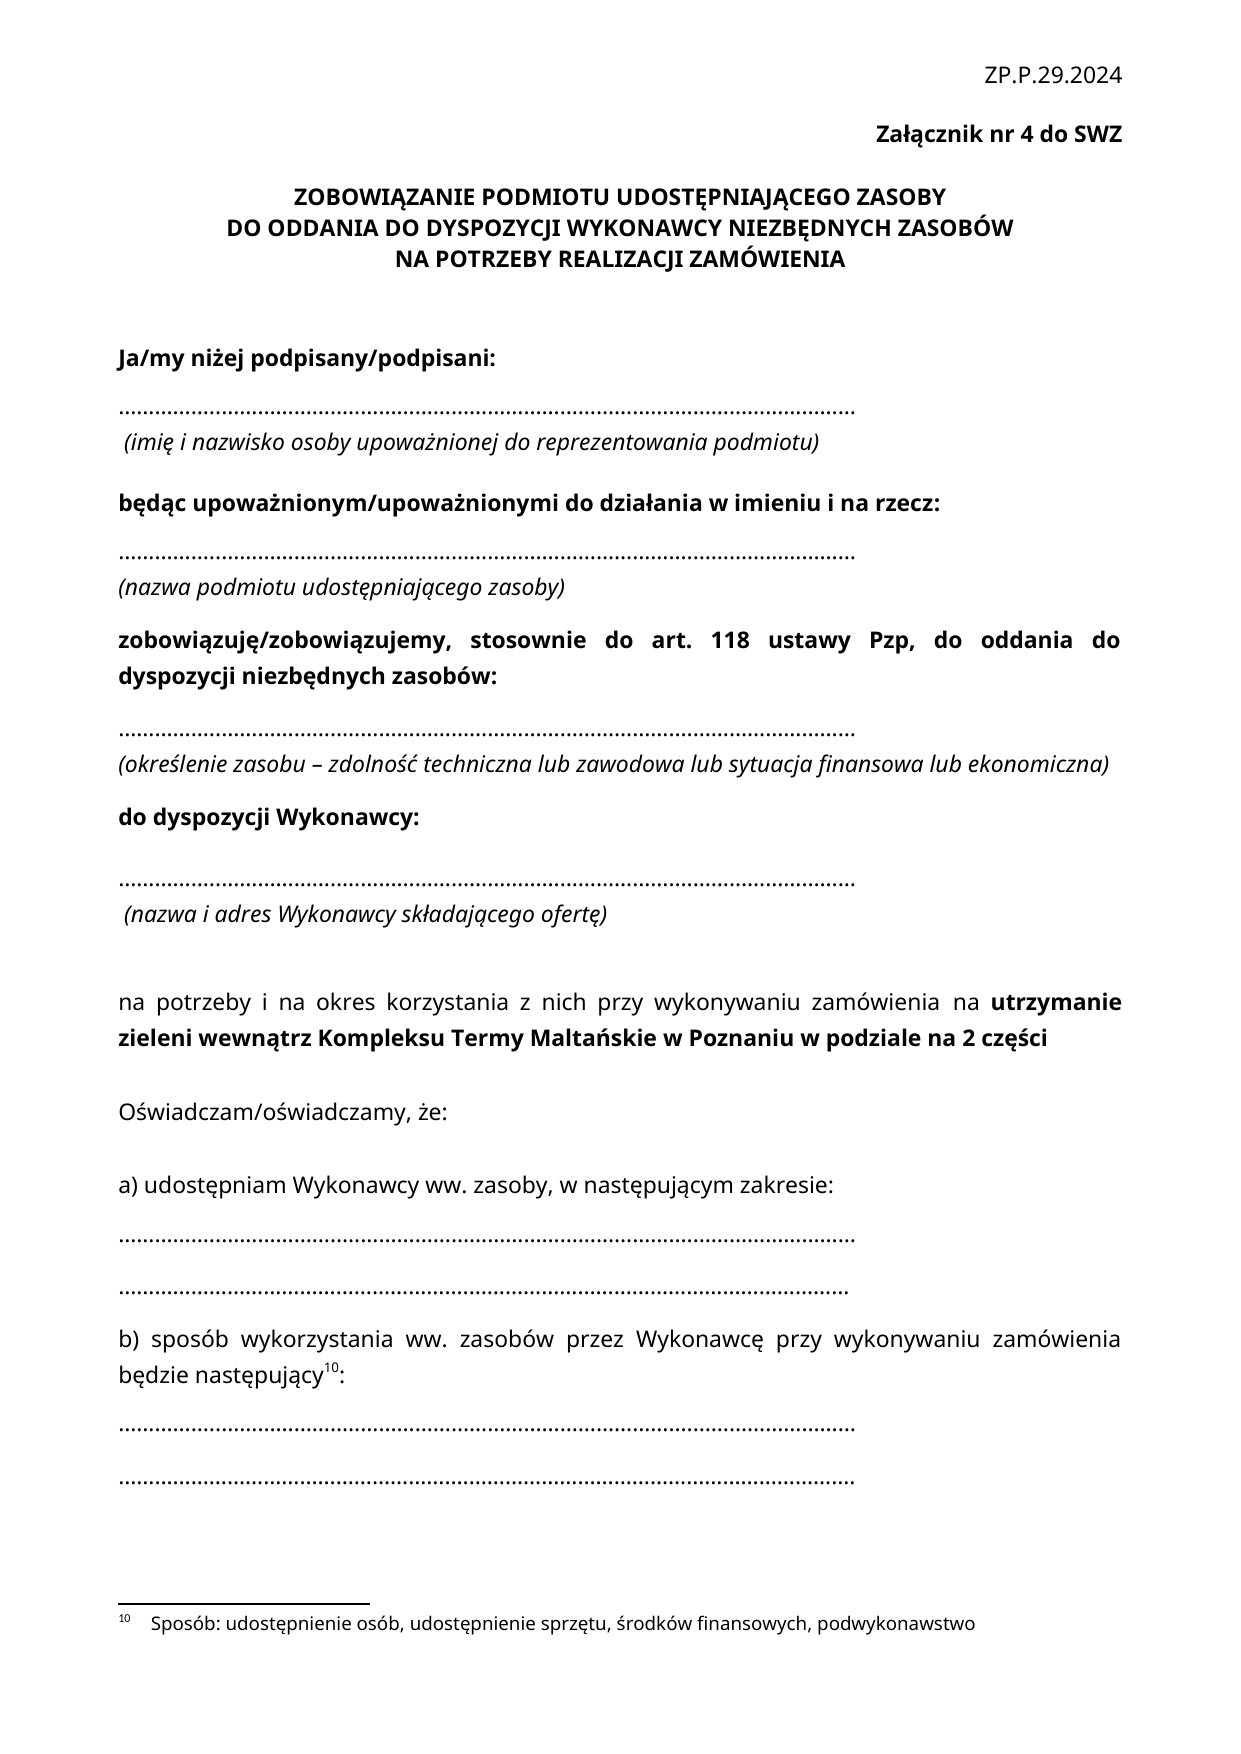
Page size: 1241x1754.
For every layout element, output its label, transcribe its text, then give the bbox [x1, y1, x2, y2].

text ……………………………………………….…………………………………………………………. [118, 1460, 1122, 1491]
text ZOBOWIĄZANIE PODMIOTU UDOSTĘPNIAJĄCEGO ZASOBY [118, 181, 1122, 212]
text na potrzeby i na okres korzystania z nich przy wykonywaniu zamówienia na utrzymanie zieleni wewnątrz Kompleksu Termy Maltańskie w Poznaniu w podziale na 2 części [118, 950, 1122, 1053]
text Ja/my niżej podpisany/podpisani: [118, 306, 1122, 373]
text ……………..…………………..……………………………………………….……………………… [118, 390, 1122, 421]
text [118, 1407, 1122, 1438]
text a) udostępniam Wykonawcy ww. zasoby, w następującym zakresie: [118, 1169, 1122, 1200]
text Oświadczam/oświadczamy, że: [118, 1096, 1122, 1127]
text (określenie zasobu – zdolność techniczna lub zawodowa lub sytuacja finansowa lub ekonomiczna) [118, 748, 1122, 779]
text ……………..…………………..……………………………………………….……………………… [118, 535, 1122, 567]
text DO ODDANIA DO DYSPOZYCJI WYKONAWCY NIEZBĘDNYCH ZASOBÓW [118, 212, 1122, 243]
text (nazwa i adres Wykonawcy składającego ofertę) [118, 898, 1122, 929]
text ……………..…………………..……………………………………………….……………………… [118, 1218, 1122, 1249]
text ……………..…………………..……………………………………………….……………………… [118, 862, 1122, 893]
text (nazwa podmiotu udostępniającego zasoby) [118, 571, 1122, 602]
text ……………..…………………..……………………………………………….……………………… [118, 712, 1122, 744]
text (imię i nazwisko osoby upoważnionej do reprezentowania podmiotu) [118, 426, 1122, 457]
text NA POTRZEBY REALIZACJI ZAMÓWIENIA [118, 243, 1122, 274]
text zobowiązuję/zobowiązujemy, stosownie do art. 118 ustawy Pzp, do oddania do dyspozycji niezbędnych zasobów: [118, 624, 1122, 691]
text do dyspozycji Wykonawcy: [118, 801, 1122, 832]
text będąc upoważnionym/upoważnionymi do działania w imieniu i na rzecz: [118, 487, 1122, 518]
text ……………………………………………….………………………………………………………… [118, 1270, 1122, 1301]
text Załącznik nr 4 do SWZ [118, 118, 1122, 149]
text b) sposób wykorzystania ww. zasobów przez Wykonawcę przy wykonywaniu zamówienia będzie następujący: [118, 1323, 1122, 1390]
